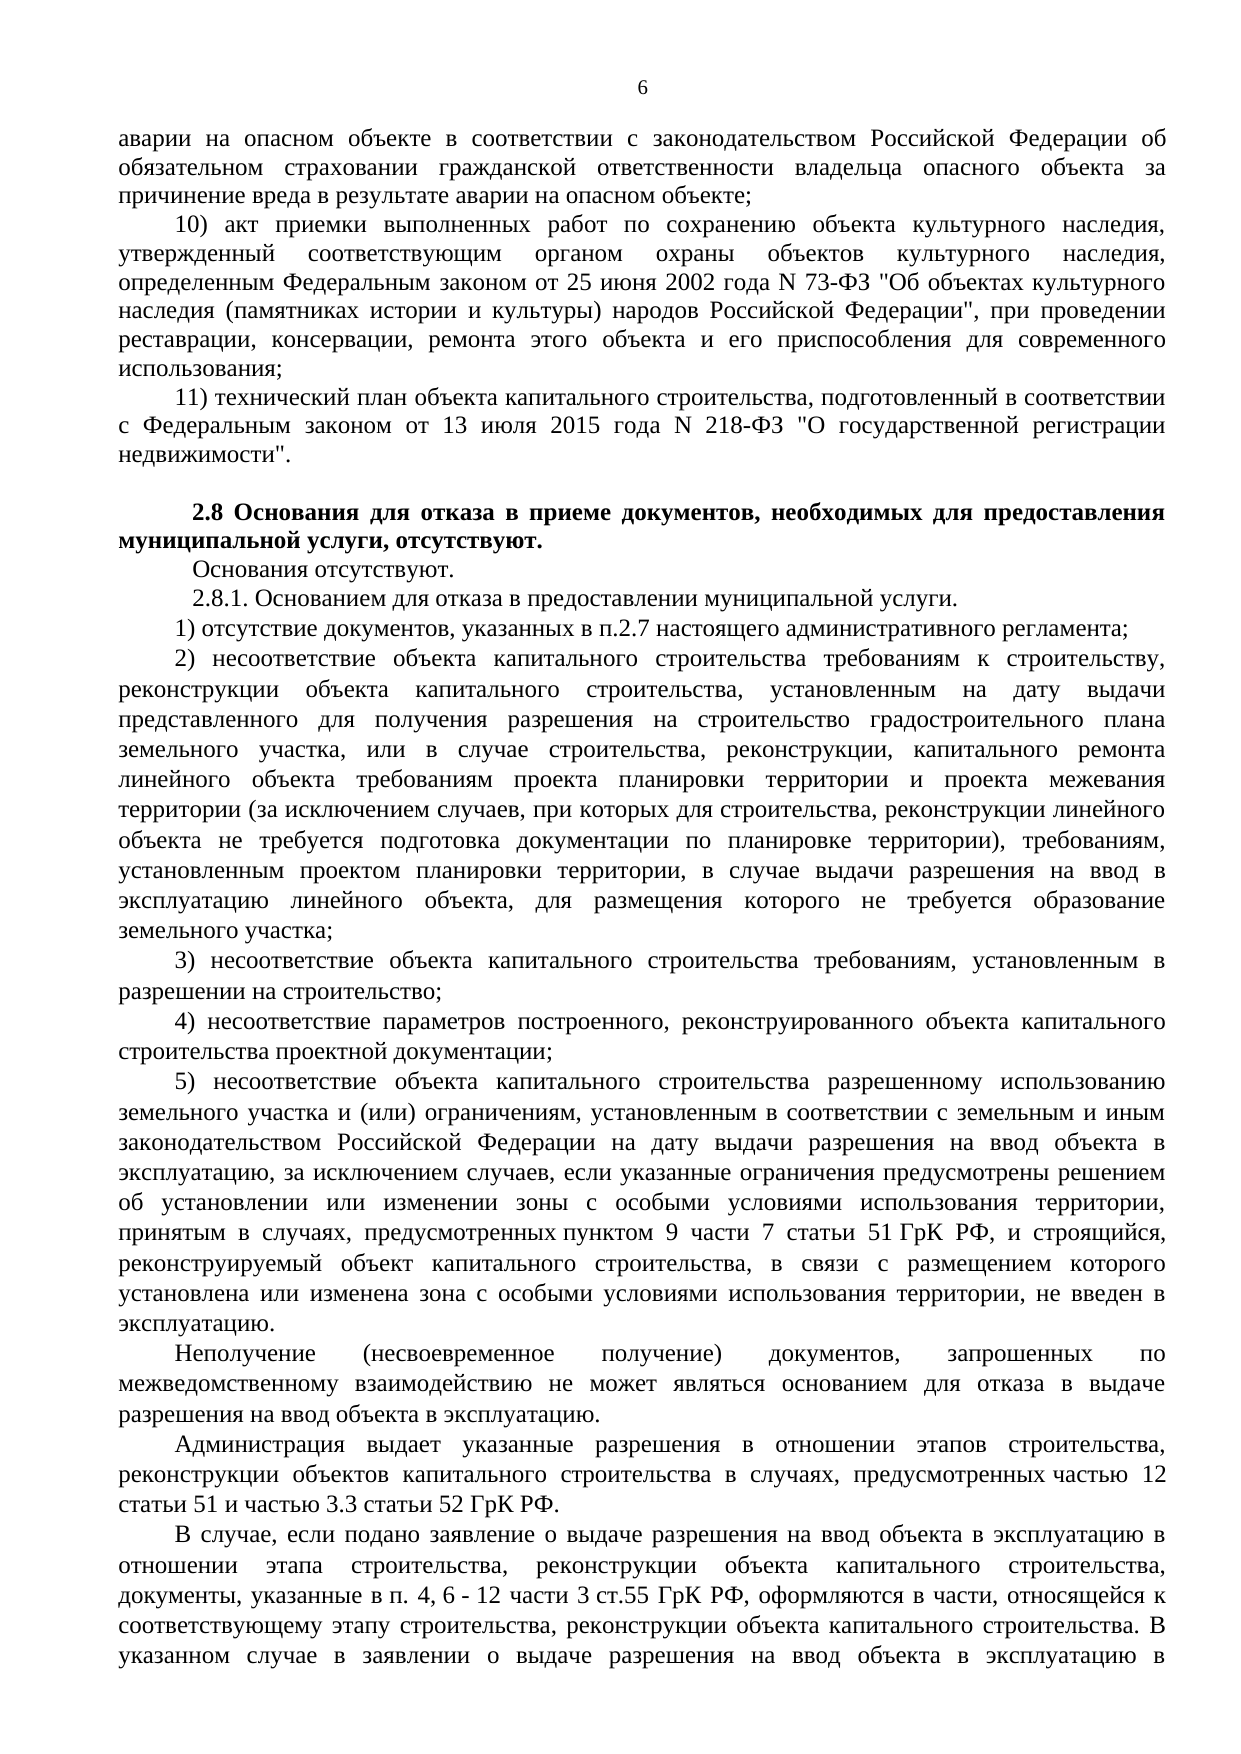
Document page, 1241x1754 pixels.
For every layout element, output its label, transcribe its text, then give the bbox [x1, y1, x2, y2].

text Администрация выдает указанные разрешения в отношении этапов строительства, реконструкции объектов капитального строительства в случаях, предусмотренных частью 12 статьи 51 и частью 3.3 статьи 52 ГрК РФ. [118, 1427, 1167, 1518]
text 5) несоответствие объекта капитального строительства разрешенному использованию земельного участка и (или) ограничениям, установленным в соответствии с земельным и иным законодательством Российской Федерации на дату выдачи разрешения на ввод объекта в эксплуатацию, за исключением случаев, если указанные ограничения предусмотрены решением об установлении или изменении зоны с особыми условиями использования территории, принятым в случаях, предусмотренных пунктом 9 части 7 статьи 51 ГрК РФ, и строящийся, реконструируемый объект капитального строительства, в связи с размещением которого установлена или изменена зона с особыми условиями использования территории, не введен в эксплуатацию. [118, 1065, 1167, 1337]
text 10) акт приемки выполненных работ по сохранению объекта культурного наследия, утвержденный соответствующим органом охраны объектов культурного наследия, определенным Федеральным законом от 25 июня 2002 года N 73-ФЗ "Об объектах культурного наследия (памятниках истории и культуры) народов Российской Федерации", при проведении реставрации, консервации, ремонта этого объекта и его приспособления для современного использования; [118, 209, 1167, 382]
text 1) отсутствие документов, указанных в п.2.7 настоящего административного регламента; [118, 612, 1167, 642]
text 2.8.1. Основанием для отказа в предоставлении муниципальной услуги. [118, 583, 1167, 612]
text Неполучение (несвоевременное получение) документов, запрошенных по межведомственному взаимодействию не может являться основанием для отказа в выдаче разрешения на ввод объекта в эксплуатацию. [118, 1337, 1167, 1427]
text 3) несоответствие объекта капитального строительства требованиям, установленным в разрешении на строительство; [118, 944, 1167, 1004]
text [118, 1518, 1167, 1669]
text 4) несоответствие параметров построенного, реконструированного объекта капитального строительства проектной документации; [118, 1004, 1167, 1065]
text Основания отсутствуют. [118, 554, 1167, 583]
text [118, 123, 1167, 209]
text 2) несоответствие объекта капитального строительства требованиям к строительству, реконструкции объекта капитального строительства, установленным на дату выдачи представленного для получения разрешения на строительство градостроительного плана земельного участка, или в случае строительства, реконструкции, капитального ремонта линейного объекта требованиям проекта планировки территории и проекта межевания территории (за исключением случаев, при которых для строительства, реконструкции линейного объекта не требуется подготовка документации по планировке территории), требованиям, установленным проектом планировки территории, в случае выдачи разрешения на ввод в эксплуатацию линейного объекта, для размещения которого не требуется образование земельного участка; [118, 642, 1167, 944]
text 2.8 Основания для отказа в приеме документов, необходимых для предоставления муниципальной услуги, отсутствуют. [118, 497, 1167, 554]
text 11) технический план объекта капитального строительства, подготовленный в соответствии с Федеральным законом от 13 июля 2015 года N 218-ФЗ "О государственной регистрации недвижимости". [118, 382, 1167, 468]
